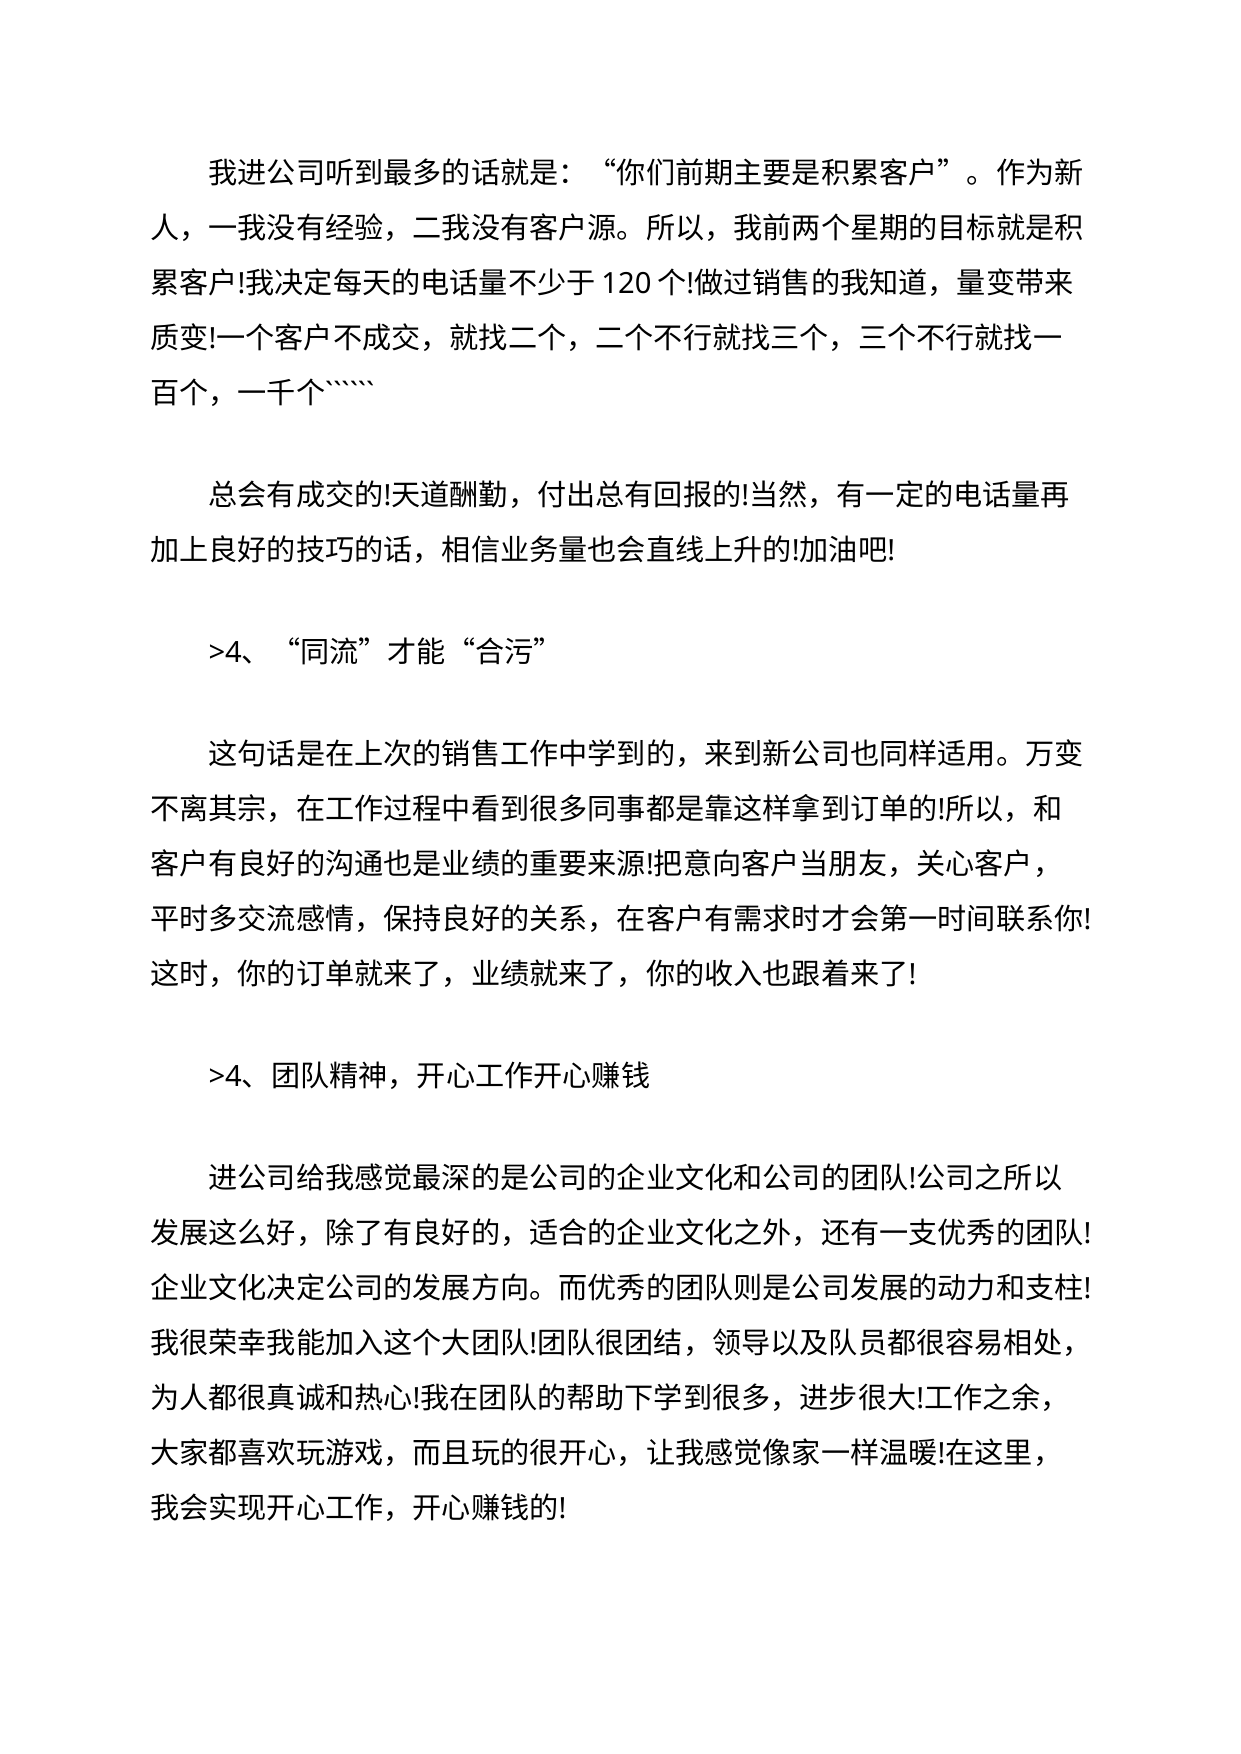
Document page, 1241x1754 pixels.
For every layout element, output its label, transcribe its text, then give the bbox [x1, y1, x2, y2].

text 总会有成交的!天道酬勤，付出总有回报的!当然，有一定的电话量再加上良好的技巧的话，相信业务量也会直线上升的!加油吧! [150, 472, 1090, 569]
text >4、团队精神，开心工作开心赚钱 [150, 1053, 1090, 1095]
text 进公司给我感觉最深的是公司的企业文化和公司的团队!公司之所以发展这么好，除了有良好的，适合的企业文化之外，还有一支优秀的团队!企业文化决定公司的发展方向。而优秀的团队则是公司发展的动力和支柱!我很荣幸我能加入这个大团队!团队很团结，领导以及队员都很容易相处，为人都很真诚和热心!我在团队的帮助下学到很多，进步很大!工作之余，大家都喜欢玩游戏，而且玩的很开心，让我感觉像家一样温暖!在这里，我会实现开心工作，开心赚钱的! [150, 1154, 1090, 1527]
text >4、“同流”才能“合污” [150, 629, 1090, 671]
text 这句话是在上次的销售工作中学到的，来到新公司也同样适用。万变不离其宗，在工作过程中看到很多同事都是靠这样拿到订单的!所以，和客户有良好的沟通也是业绩的重要来源!把意向客户当朋友，关心客户，平时多交流感情，保持良好的关系，在客户有需求时才会第一时间联系你!这时，你的订单就来了，业绩就来了，你的收入也跟着来了! [150, 731, 1090, 993]
text 我进公司听到最多的话就是：“你们前期主要是积累客户”。作为新人，一我没有经验，二我没有客户源。所以，我前两个星期的目标就是积累客户!我决定每天的电话量不少于120个!做过销售的我知道，量变带来质变!一个客户不成交，就找二个，二个不行就找三个，三个不行就找一百个，一千个`````` [150, 150, 1090, 412]
